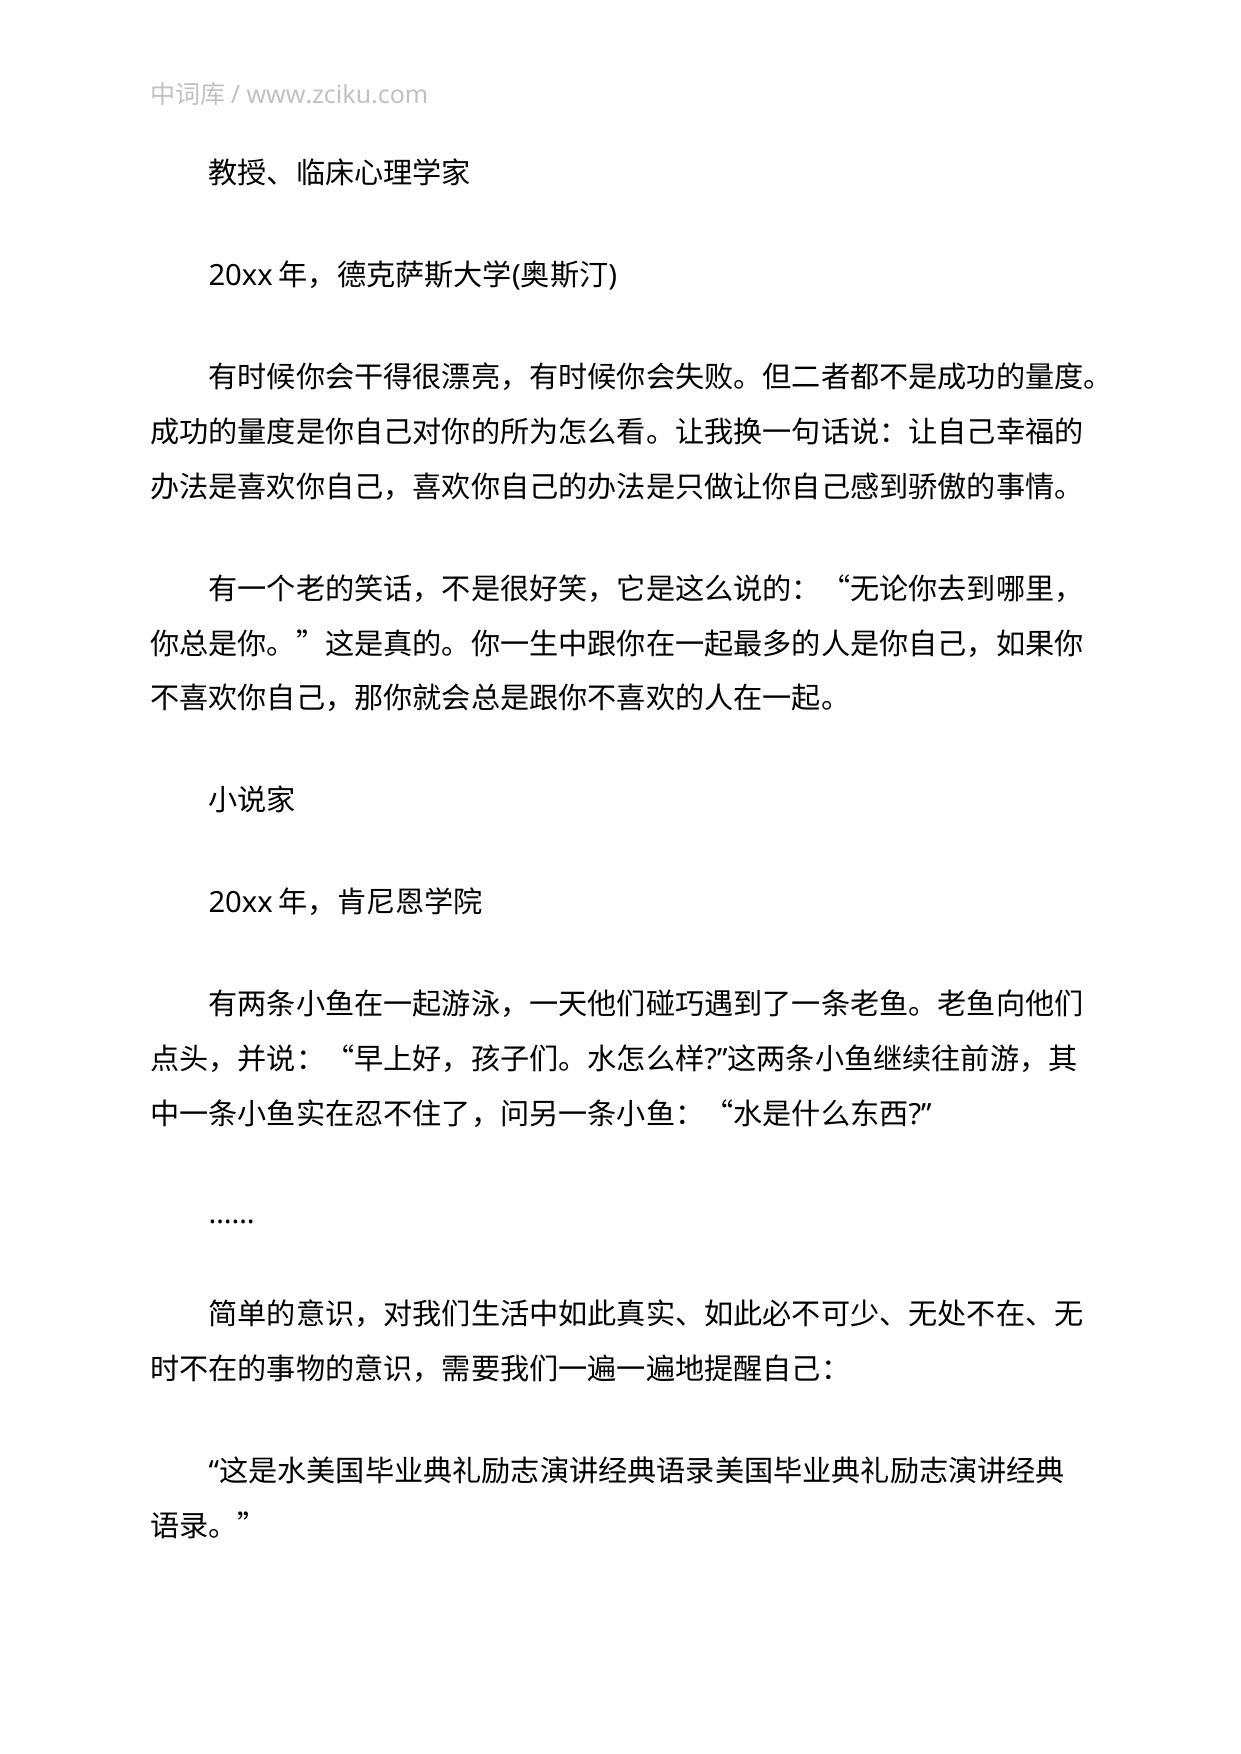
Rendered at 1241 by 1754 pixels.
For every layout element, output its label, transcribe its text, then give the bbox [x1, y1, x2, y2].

text “这是水美国毕业典礼励志演讲经典语录美国毕业典礼励志演讲经典语录。” [150, 1448, 1090, 1545]
text 小说家 [150, 777, 1090, 819]
text 有一个老的笑话，不是很好笑，它是这么说的：“无论你去到哪里，你总是你。”这是真的。你一生中跟你在一起最多的人是你自己，如果你不喜欢你自己，那你就会总是跟你不喜欢的人在一起。 [150, 565, 1090, 717]
text 简单的意识，对我们生活中如此真实、如此必不可少、无处不在、无时不在的事物的意识，需要我们一遍一遍地提醒自己： [150, 1291, 1090, 1388]
text 有两条小鱼在一起游泳，一天他们碰巧遇到了一条老鱼。老鱼向他们点头，并说：“早上好，孩子们。水怎么样?”这两条小鱼继续往前游，其中一条小鱼实在忍不住了，问另一条小鱼：“水是什么东西?” [150, 981, 1090, 1133]
text 教授、临床心理学家 [150, 150, 1090, 192]
text 20xx年，肯尼恩学院 [150, 879, 1090, 921]
text 20xx年，德克萨斯大学(奥斯汀) [150, 252, 1090, 294]
text …… [150, 1192, 1090, 1232]
text 有时候你会干得很漂亮，有时候你会失败。但二者都不是成功的量度。成功的量度是你自己对你的所为怎么看。让我换一句话说：让自己幸福的办法是喜欢你自己，喜欢你自己的办法是只做让你自己感到骄傲的事情。 [150, 354, 1090, 506]
